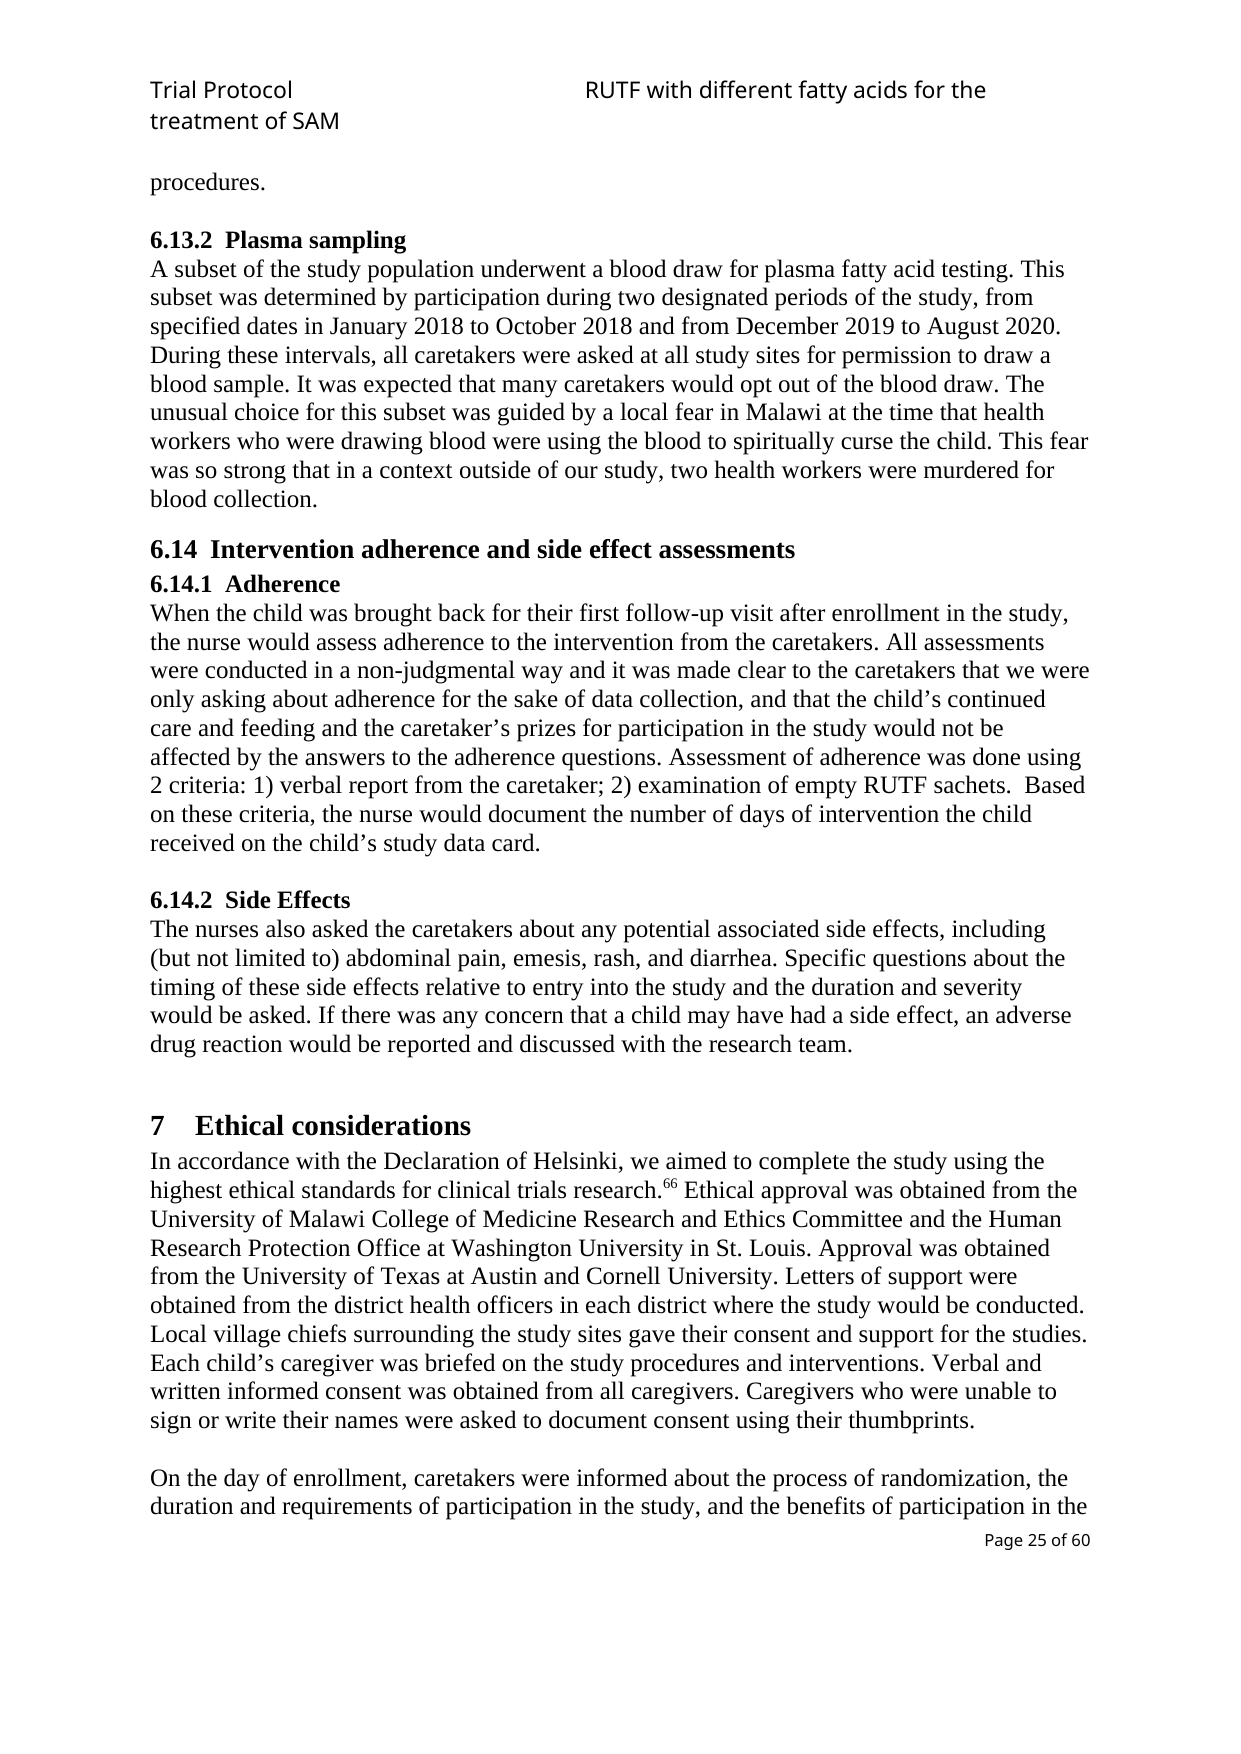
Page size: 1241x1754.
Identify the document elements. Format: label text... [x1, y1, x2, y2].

text In accordance with the Declaration of Helsinki, we aimed to complete the study using the highest ethical standards for clinical trials research.66 Ethical approval was obtained from the University of Malawi College of Medicine Research and Ethics Committee and the Human Research Protection Office at Washington University in St. Louis. Approval was obtained from the University of Texas at Austin and Cornell University. Letters of support were obtained from the district health officers in each district where the study would be conducted. Local village chiefs surrounding the study sites gave their consent and support for the studies. Each child’s caregiver was briefed on the study procedures and interventions. Verbal and written informed consent was obtained from all caregivers. Caregivers who were unable to sign or write their names were asked to document consent using their thumbprints. [150, 1146, 1090, 1434]
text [150, 1463, 1090, 1520]
list Adherence [150, 569, 1090, 598]
text The nurses also asked the caretakers about any potential associated side effects, including (but not limited to) abdominal pain, emesis, rash, and diarrhea. Specific questions about the timing of these side effects relative to entry into the study and the duration and severity would be asked. If there was any concern that a child may have had a side effect, an adverse drug reaction would be reported and discussed with the research team. [150, 914, 1090, 1058]
text A subset of the study population underwent a blood draw for plasma fatty acid testing. This subset was determined by participation during two designated periods of the study, from specified dates in January 2018 to October 2018 and from December 2019 to August 2020. During these intervals, all caretakers were asked at all study sites for permission to draw a blood sample. It was expected that many caretakers would opt out of the blood draw. The unusual choice for this subset was guided by a local fear in Malawi at the time that health workers who were drawing blood were using the blood to spiritually curse the child. This fear was so strong that in a context outside of our study, two health workers were murdered for blood collection. [150, 254, 1090, 512]
text When the child was brought back for their first follow-up visit after enrollment in the study, the nurse would assess adherence to the intervention from the caretakers. All assessments were conducted in a non-judgmental way and it was made clear to the caretakers that we were only asking about adherence for the sake of data collection, and that the child’s continued care and feeding and the caretaker’s prizes for participation in the study would not be affected by the answers to the adherence questions. Assessment of adherence was done using 2 criteria: 1) verbal report from the caretaker; 2) examination of empty RUTF sachets. Based on these criteria, the nurse would document the number of days of intervention the child received on the child’s study data card. [150, 598, 1090, 857]
list Side Effects [150, 885, 1090, 914]
list Plasma sampling [150, 225, 1090, 254]
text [150, 167, 1090, 196]
subtitle Ethical considerations [150, 1108, 1090, 1141]
subtitle Intervention adherence and side effect assessments [150, 533, 1090, 564]
